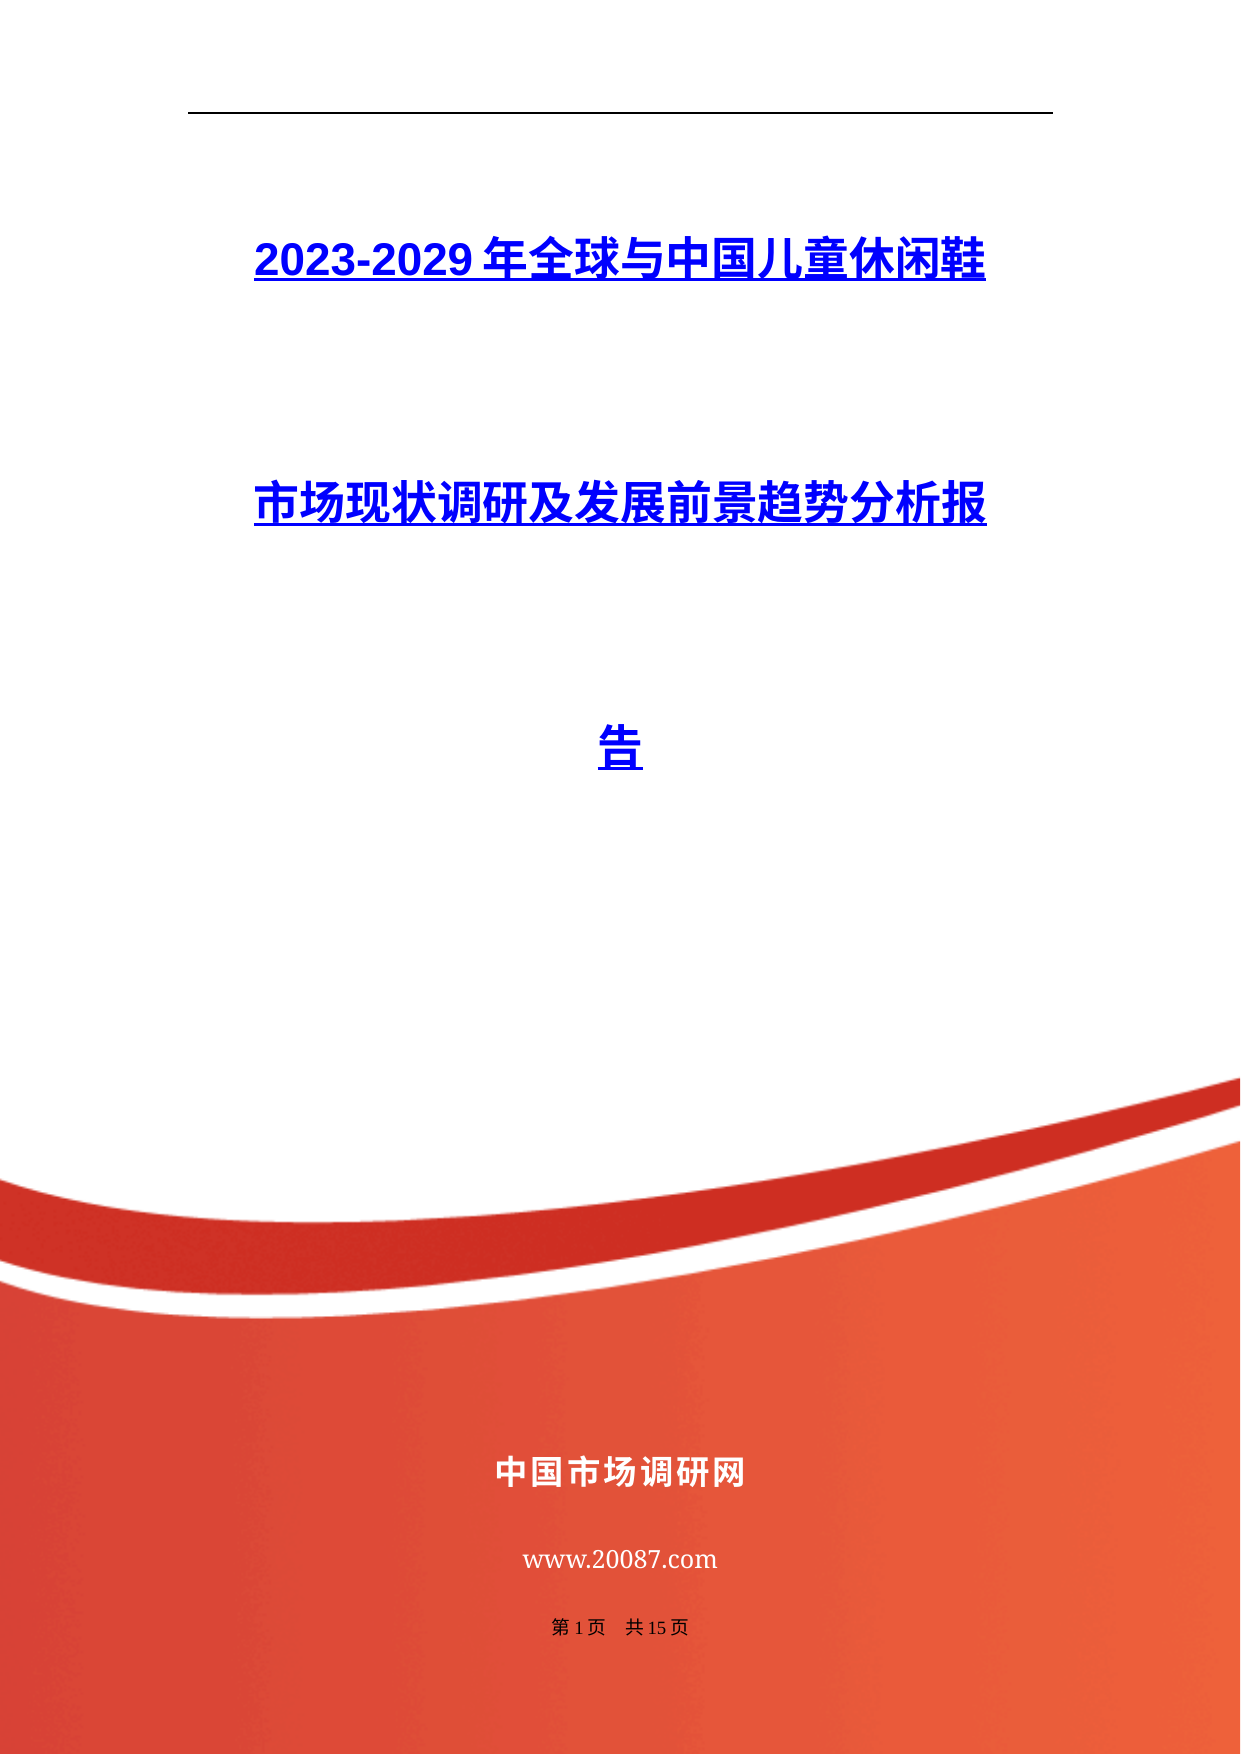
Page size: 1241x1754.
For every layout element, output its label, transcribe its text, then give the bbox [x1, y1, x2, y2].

table_header 2023-2029年全球与中国儿童休闲鞋市场现状调研及发展前景趋势分析报告 [188, 207, 1053, 871]
subtitle 中国市场调研网 [187, 1437, 1053, 1502]
text www.20087.com [187, 1526, 1053, 1591]
picture [0, 1006, 1241, 1754]
